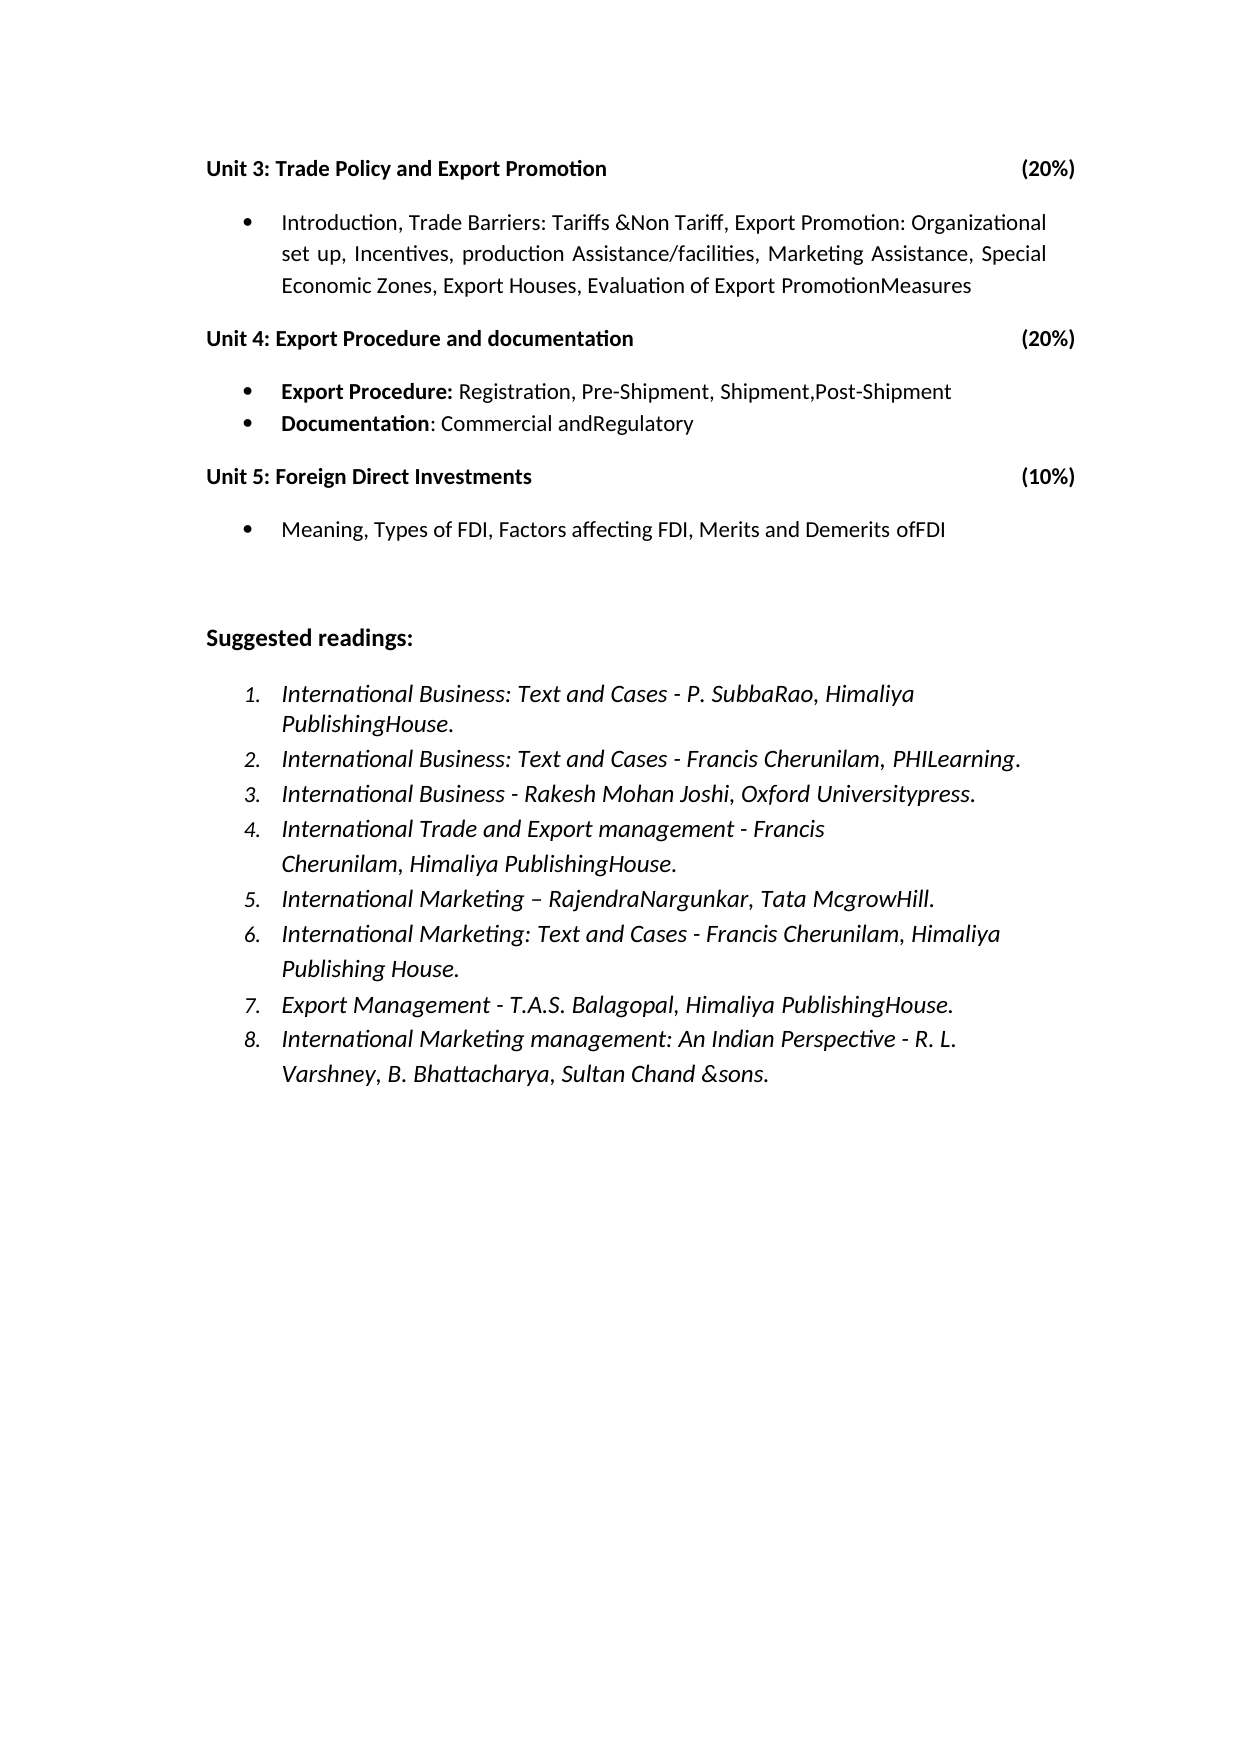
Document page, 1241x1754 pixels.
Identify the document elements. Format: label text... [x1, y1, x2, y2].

list Introduction, Trade Barriers: Tariffs &Non Tariff, Export Promotion: Organizational set up, Incentives, production Assistance/facilities, Marketing Assistance, Special Economic Zones, Export Houses, Evaluation of Export PromotionMeasures [244, 208, 1048, 299]
list International Marketing: Text and Cases - Francis Cherunilam, Himaliya Publishing House. [244, 918, 1013, 984]
list Export Procedure: Registration, Pre-Shipment, Shipment,Post-Shipment [244, 377, 1090, 405]
list International Business: Text and Cases - Francis Cherunilam, PHILearning. [244, 743, 1090, 774]
list International Business - Rakesh Mohan Joshi, Oxford Universitypress. [244, 778, 1090, 809]
text Unit 4: Export Procedure and documentation (20%) [206, 324, 1090, 352]
list International Business: Text and Cases - P. SubbaRao, Himaliya PublishingHouse. [244, 678, 1090, 739]
list International Trade and Export management - Francis Cherunilam, Himaliya PublishingHouse. [244, 813, 950, 879]
list International Marketing management: An Indian Perspective - R. L. Varshney, B. Bhattacharya, Sultan Chand &sons. [244, 1023, 991, 1089]
list Export Management - T.A.S. Balagopal, Himaliya PublishingHouse. [244, 989, 1090, 1019]
subtitle Suggested readings: [206, 622, 1090, 652]
list Meaning, Types of FDI, Factors affecting FDI, Merits and Demerits ofFDI [244, 515, 1090, 543]
text Unit 5: Foreign Direct Investments (10%) [206, 462, 1090, 490]
list Documentation: Commercial andRegulatory [244, 409, 1090, 437]
text Unit 3: Trade Policy and Export Promotion (20%) [206, 154, 1090, 183]
list International Marketing – RajendraNargunkar, Tata McgrowHill. [244, 883, 1090, 914]
